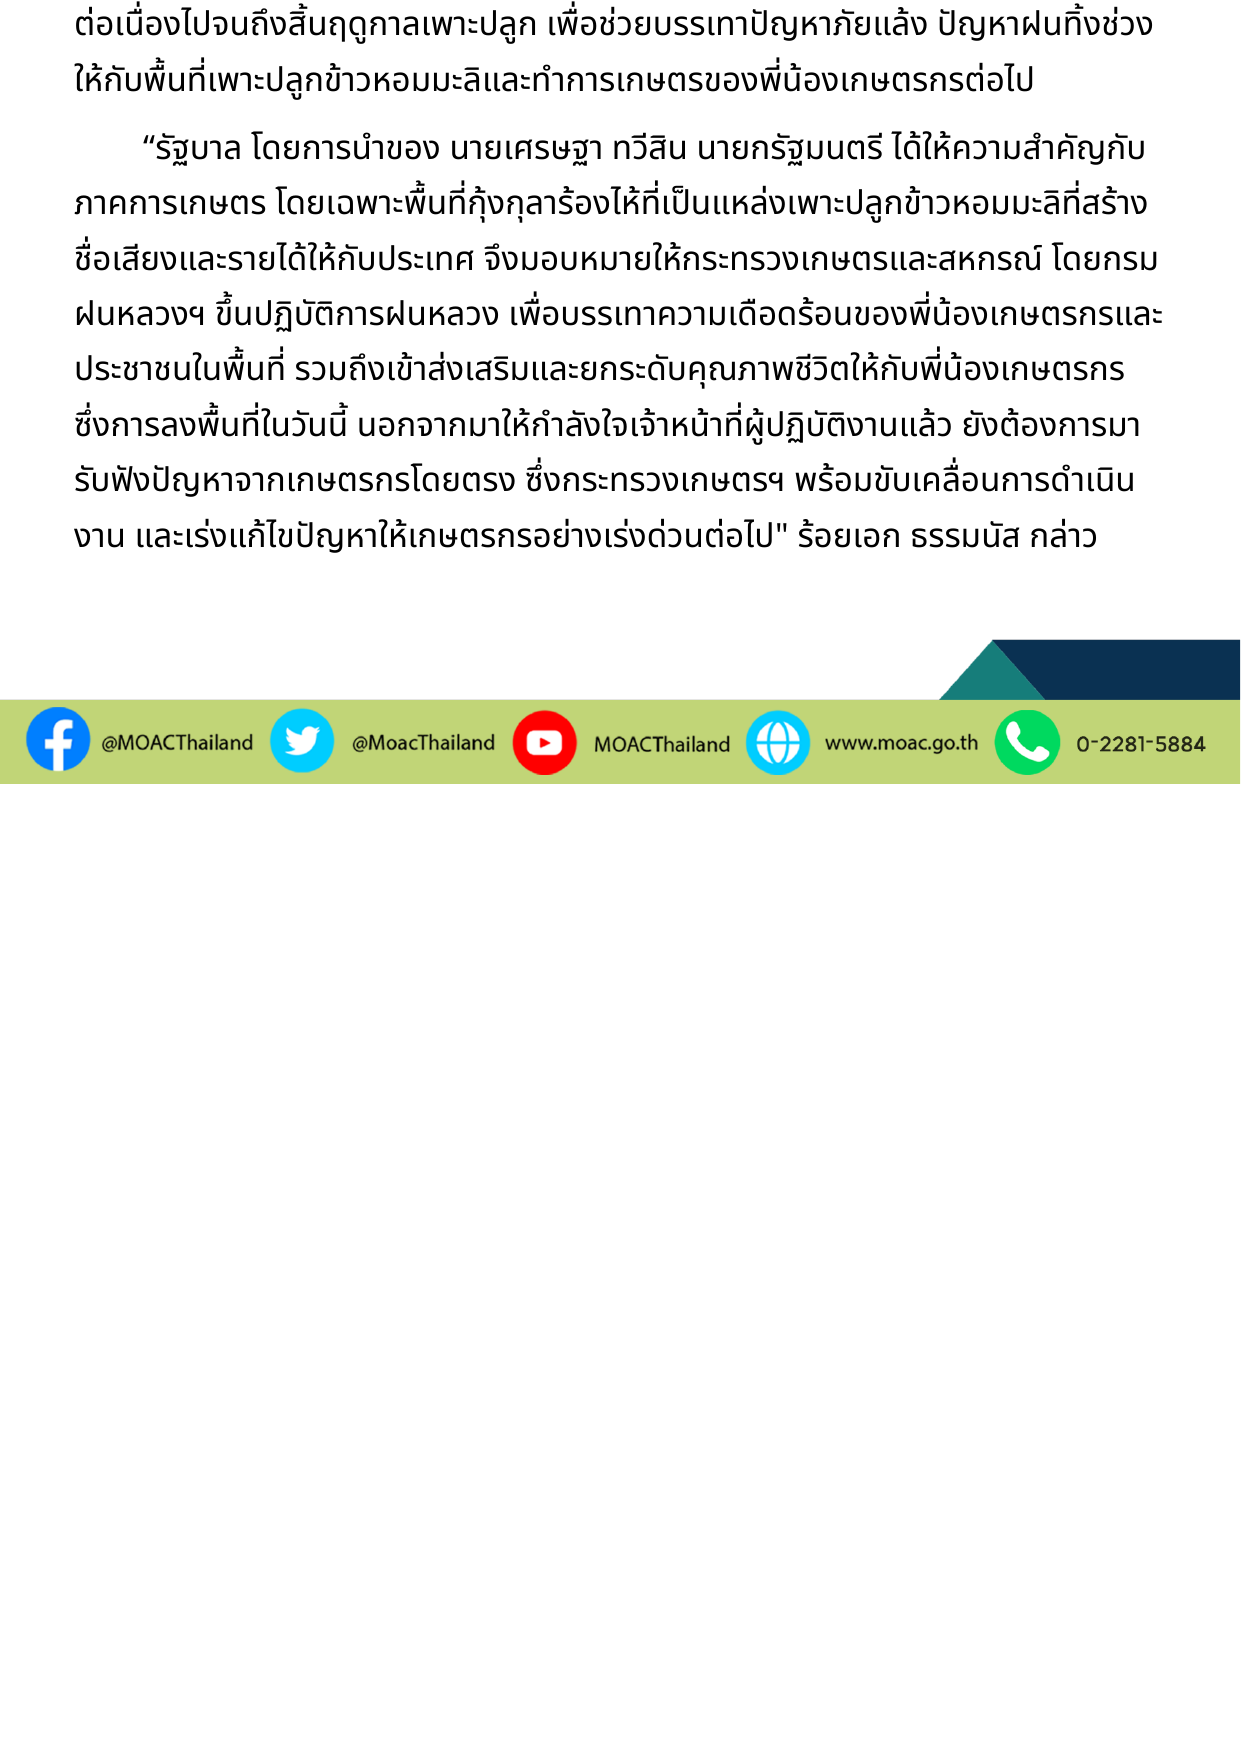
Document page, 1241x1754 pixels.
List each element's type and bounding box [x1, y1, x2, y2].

picture [0, 402, 1241, 550]
text [74, 0, 1167, 328]
